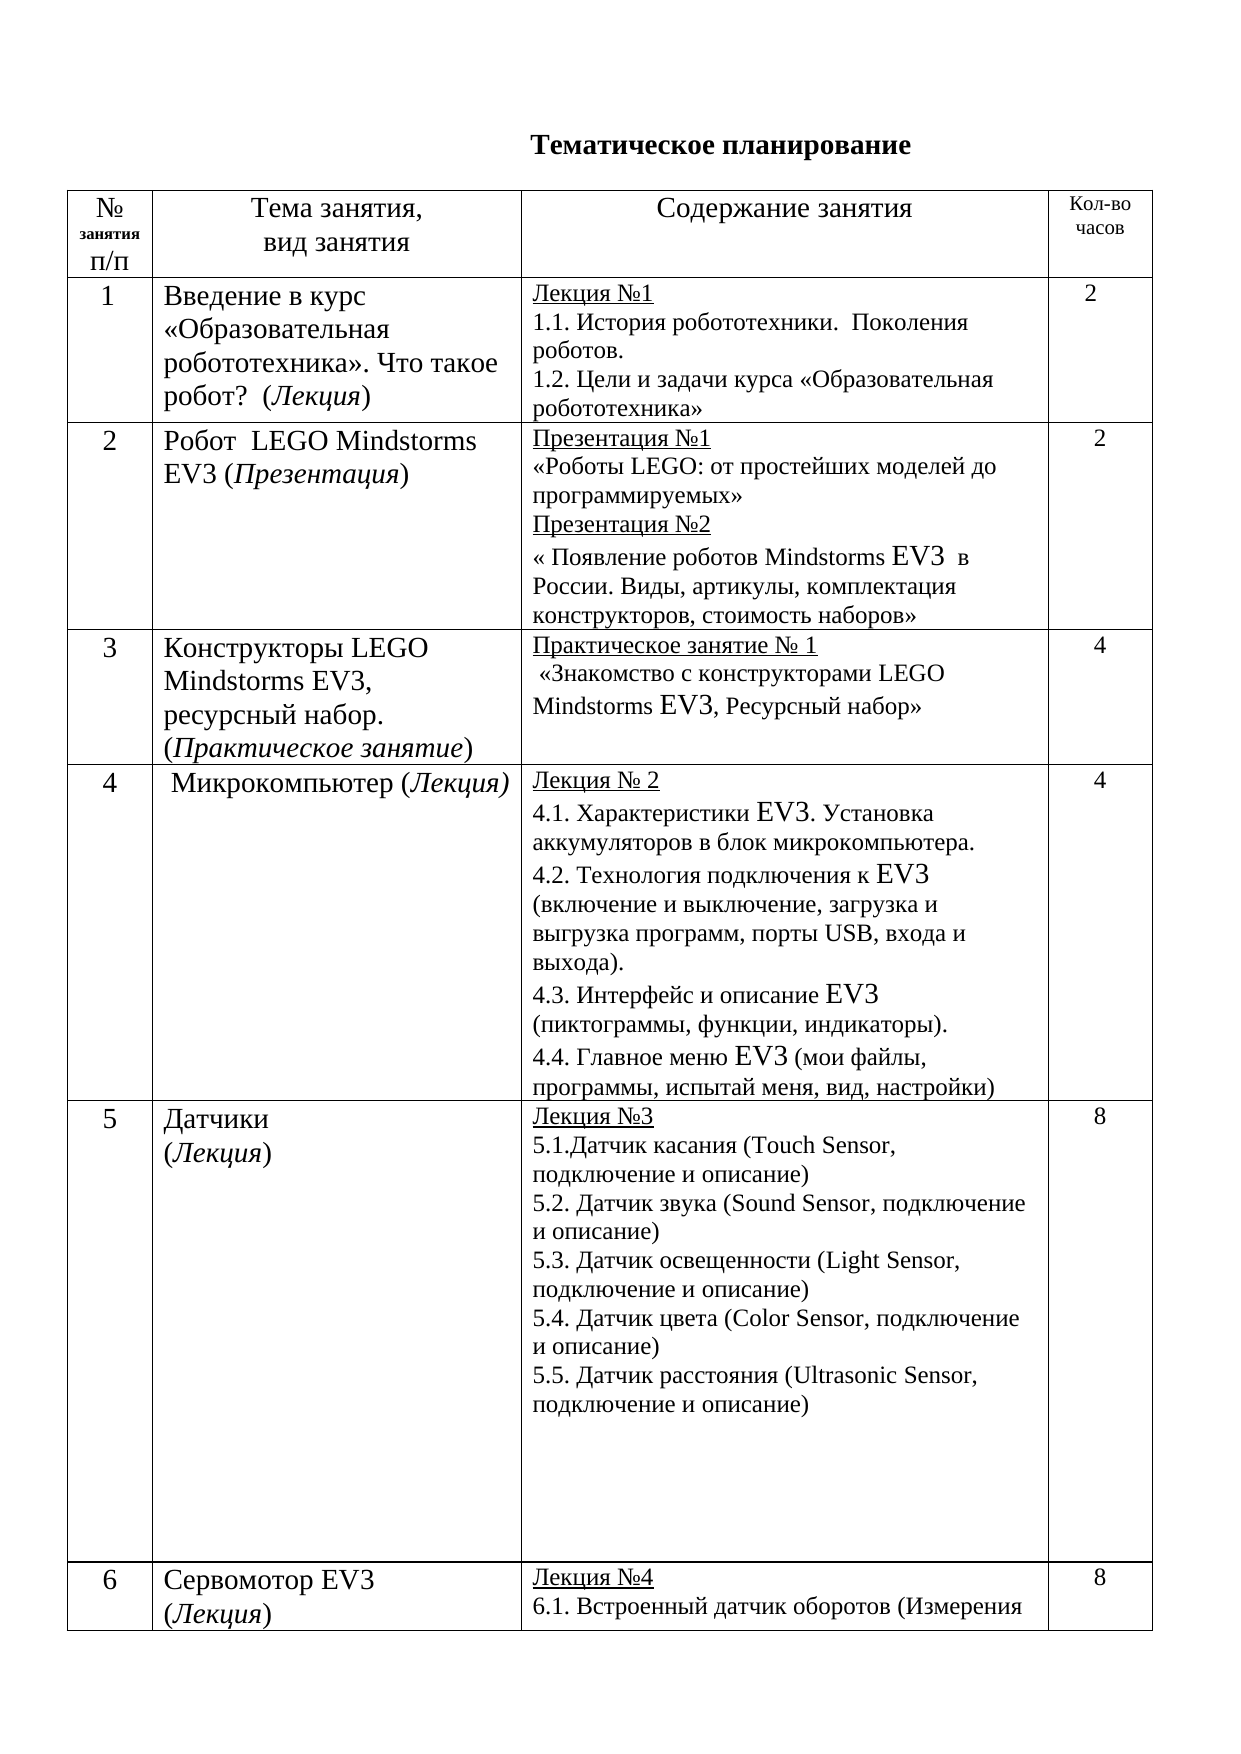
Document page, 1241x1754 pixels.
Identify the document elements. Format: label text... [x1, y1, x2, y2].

table_cell 4 [1049, 765, 1152, 1100]
table_cell Микрокомпьютер (Лекция) [153, 765, 521, 1100]
table_cell 5 [68, 1101, 152, 1561]
table_cell Введение в курс «Образовательная робототехника». Что такое робот? (Лекция) [153, 278, 521, 422]
table_cell Лекция №1 1.1. История робототехники. Поколения роботов. 1.2. Цели и задачи курса «Образовательная робототехника» [522, 278, 1048, 422]
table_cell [522, 1563, 1048, 1629]
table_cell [153, 1563, 521, 1629]
table_cell Практическое занятие № 1 «Знакомство с конструкторами LEGO Mindstorms EV3, Ресурсный набор» [522, 630, 1048, 764]
table_cell 3 [68, 630, 152, 764]
table_cell Робот LEGO Mindstorms EV3 (Презентация) [153, 423, 521, 629]
table_cell 4 [68, 765, 152, 1100]
table_header Кол-во часов [1049, 191, 1152, 277]
table_header № занятия п/п [68, 191, 152, 277]
table_cell 4 [1049, 630, 1152, 764]
table_cell 6 [68, 1563, 152, 1629]
table_cell 2 [68, 423, 152, 629]
table_cell 8 [1049, 1563, 1152, 1629]
table_header Тема занятия, вид занятия [153, 191, 521, 277]
text Тематическое планирование [290, 127, 1152, 161]
table_header Содержание занятия [522, 191, 1048, 277]
table_cell Конструкторы LEGO Mindstorms EV3, ресурсный набор. (Практическое занятие) [153, 630, 521, 764]
table_cell 1 [68, 278, 152, 422]
table_cell Лекция № 2 4.1. Характеристики EV3. Установка аккумуляторов в блок микрокомпьютера. 4.2. Технология подключения к EV3 (включение и выключение, загрузка и выгрузка программ, порты USB, входа и выхода). 4.3. Интерфейс и описание EV3 (пиктограммы, функции, индикаторы). 4.4. Главное меню EV3 (мои файлы, программы, испытай меня, вид, настройки) [522, 765, 1048, 1100]
table_cell 2 [1049, 278, 1152, 422]
table_cell Датчики (Лекция) [153, 1101, 521, 1561]
table_cell 2 [1049, 423, 1152, 629]
table_cell Лекция №3 5.1.Датчик касания (Touch Sensor, подключение и описание) 5.2. Датчик звука (Sound Sensor, подключение и описание) 5.3. Датчик освещенности (Light Sensor, подключение и описание) 5.4. Датчик цвета (Color Sensor, подключение и описание) 5.5. Датчик расстояния (Ultrasonic Sensor, подключение и описание) [522, 1101, 1048, 1561]
table_cell 8 [1049, 1101, 1152, 1561]
table_cell Презентация №1 «Роботы LEGO: от простейших моделей до программируемых» Презентация №2 « Появление роботов Mindstorms EV3 в России. Виды, артикулы, комплектация конструкторов, стоимость наборов» [522, 423, 1048, 629]
